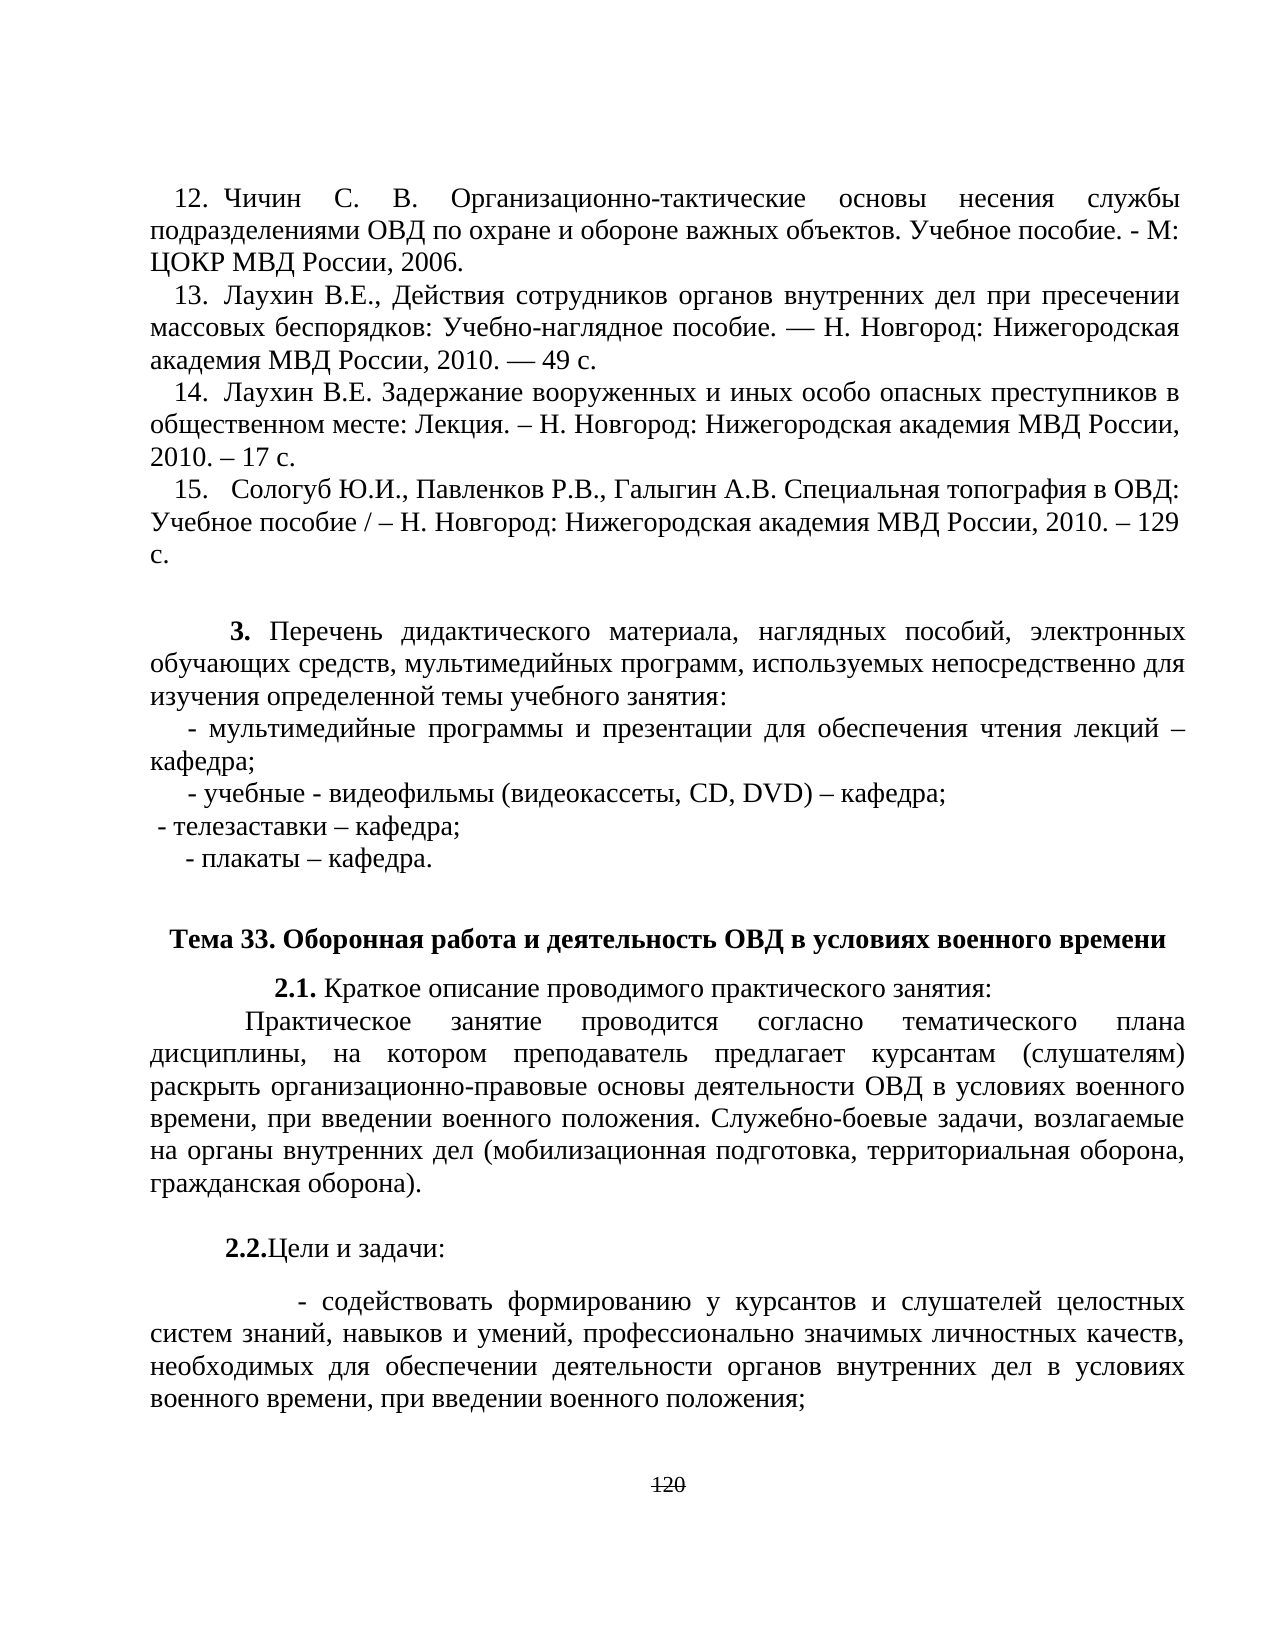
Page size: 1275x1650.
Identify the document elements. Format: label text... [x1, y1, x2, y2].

text - плакаты – кафедра. [150, 841, 1186, 873]
text - учебные - видеофильмы (видеокассеты, CD, DVD) – кафедра; [150, 776, 1186, 808]
text 2.2.Цели и задачи: [150, 1231, 1186, 1263]
text 13. Лаухин В.Е., Действия сотрудников органов внутренних дел при пресечении массовых беспорядков: Учебно-наглядное пособие. — Н. Новгород: Нижегородская академия МВД России, 2010. — 49 с. [150, 278, 1181, 375]
text 15. Сологуб Ю.И., Павленков Р.В., Галыгин А.В. Специальная топография в ОВД: Учебное пособие / – Н. Новгород: Нижегородская академия МВД России, 2010. – 129 с. [150, 472, 1181, 569]
text 14. Лаухин В.Е. Задержание вооруженных и иных особо опасных преступников в общественном месте: Лекция. – Н. Новгород: Нижегородская академия МВД России, 2010. – 17 с. [150, 375, 1181, 472]
list 3. Перечень дидактического материала, наглядных пособий, электронных обучающих средств, мультимедийных программ, используемых непосредственно для изучения определенной темы учебного занятия: [150, 614, 1186, 711]
text 2.1. Краткое описание проводимого практического занятия: [150, 971, 1186, 1004]
text - содействовать формированию у курсантов и слушателей целостных систем знаний, навыков и умений, профессионально значимых личностных качеств, необходимых для обеспечении деятельности органов внутренних дел в условиях военного времени, при введении военного положения; [150, 1284, 1186, 1413]
text Практическое занятие проводится согласно тематического плана дисциплины, на котором преподаватель предлагает курсантам (слушателям) раскрыть организационно-правовые основы деятельности ОВД в условиях военного времени, при введении военного положения. Служебно-боевые задачи, возлагаемые на органы внутренних дел (мобилизационная подготовка, территориальная оборона, гражданская оборона). [150, 1004, 1186, 1198]
text - телезаставки – кафедра; [150, 808, 1186, 841]
text Тема 33. Оборонная работа и деятельность ОВД в условиях военного времени [150, 922, 1186, 955]
text - мультимедийные программы и презентации для обеспечения чтения лекций –кафедра; [150, 711, 1186, 776]
text 12. Чичин С. В. Организационно-тактические основы несения службы подразделениями ОВД по охране и обороне важных объектов. Учебное пособие. - М: ЦОКР МВД России, 2006. [150, 181, 1181, 278]
